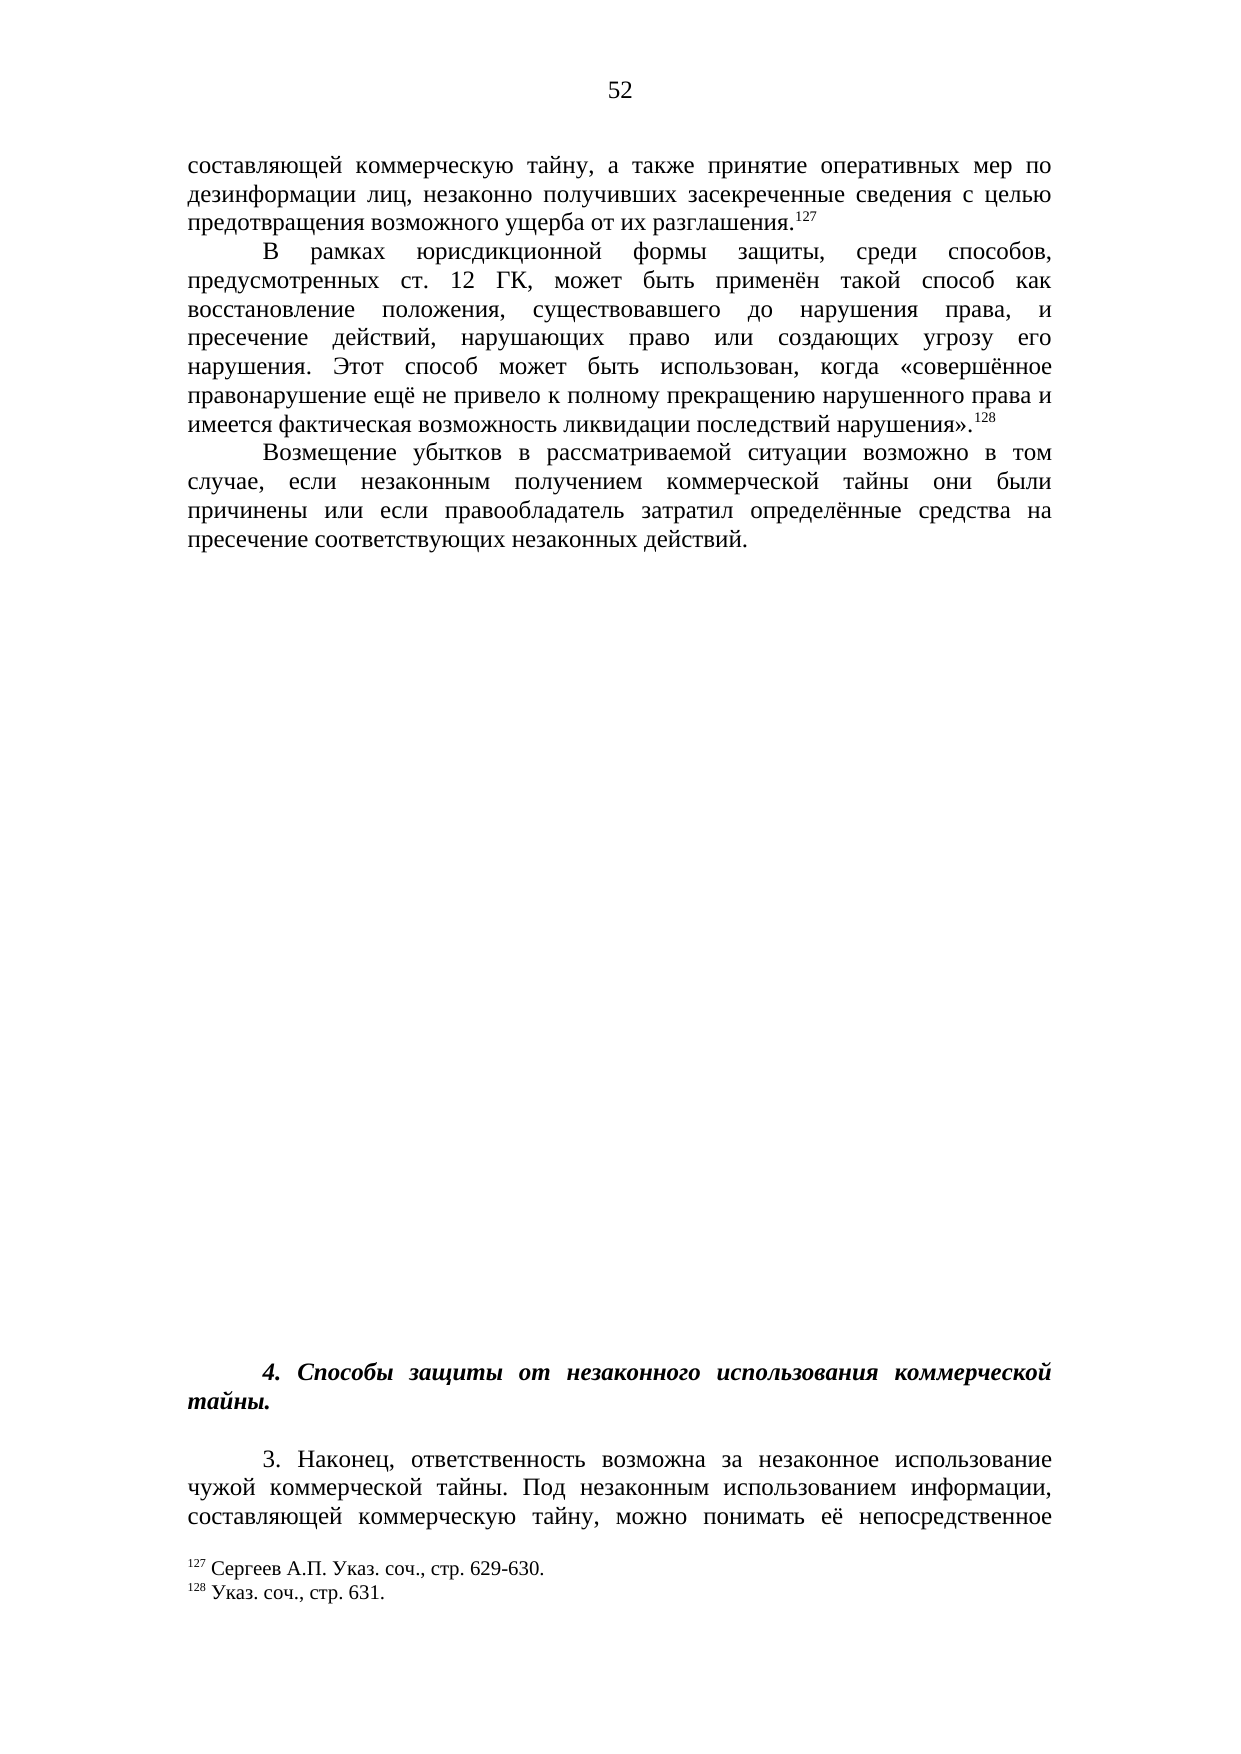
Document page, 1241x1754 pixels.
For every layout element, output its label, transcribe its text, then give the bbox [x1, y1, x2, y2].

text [187, 150, 1053, 236]
text В рамках юрисдикционной формы защиты, среди способов, предусмотренных ст. 12 ГК, может быть применён такой способ как восстановление положения, существовавшего до нарушения права, и пресечение действий, нарушающих право или создающих угрозу его нарушения. Этот способ может быть использован, когда «совершённое правонарушение ещё не привело к полному прекращению нарушенного права и имеется фактическая возможность ликвидации последствий нарушения». [187, 236, 1053, 437]
text Возмещение убытков в рассматриваемой ситуации возможно в том случае, если незаконным получением коммерческой тайны они были причинены или если правообладатель затратил определённые средства на пресечение соответствующих незаконных действий. [187, 437, 1053, 552]
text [187, 1444, 1053, 1530]
subtitle 4. Способы защиты от незаконного использования коммерческой тайны. [187, 1357, 1053, 1415]
